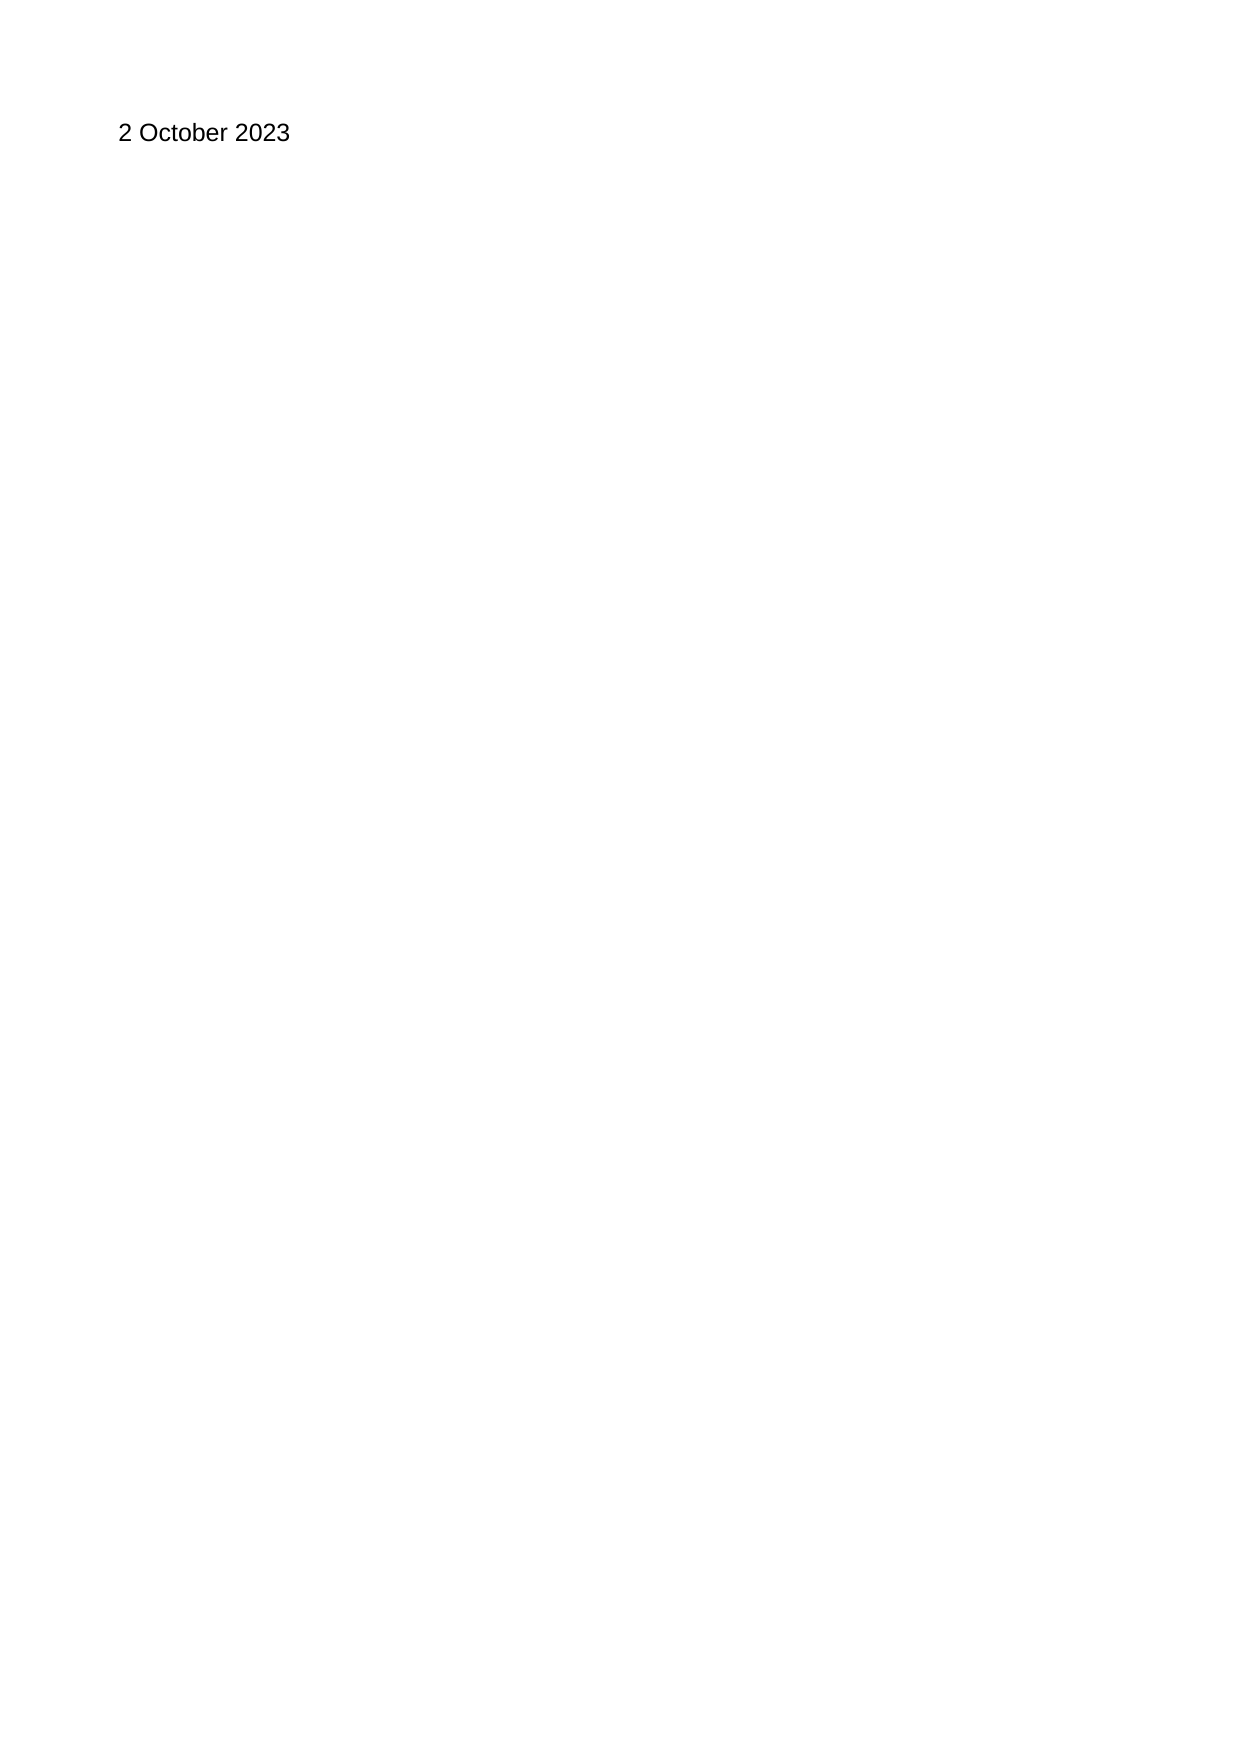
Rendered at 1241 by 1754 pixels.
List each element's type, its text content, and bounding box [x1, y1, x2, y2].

text 2 October 2023 [118, 118, 1122, 147]
